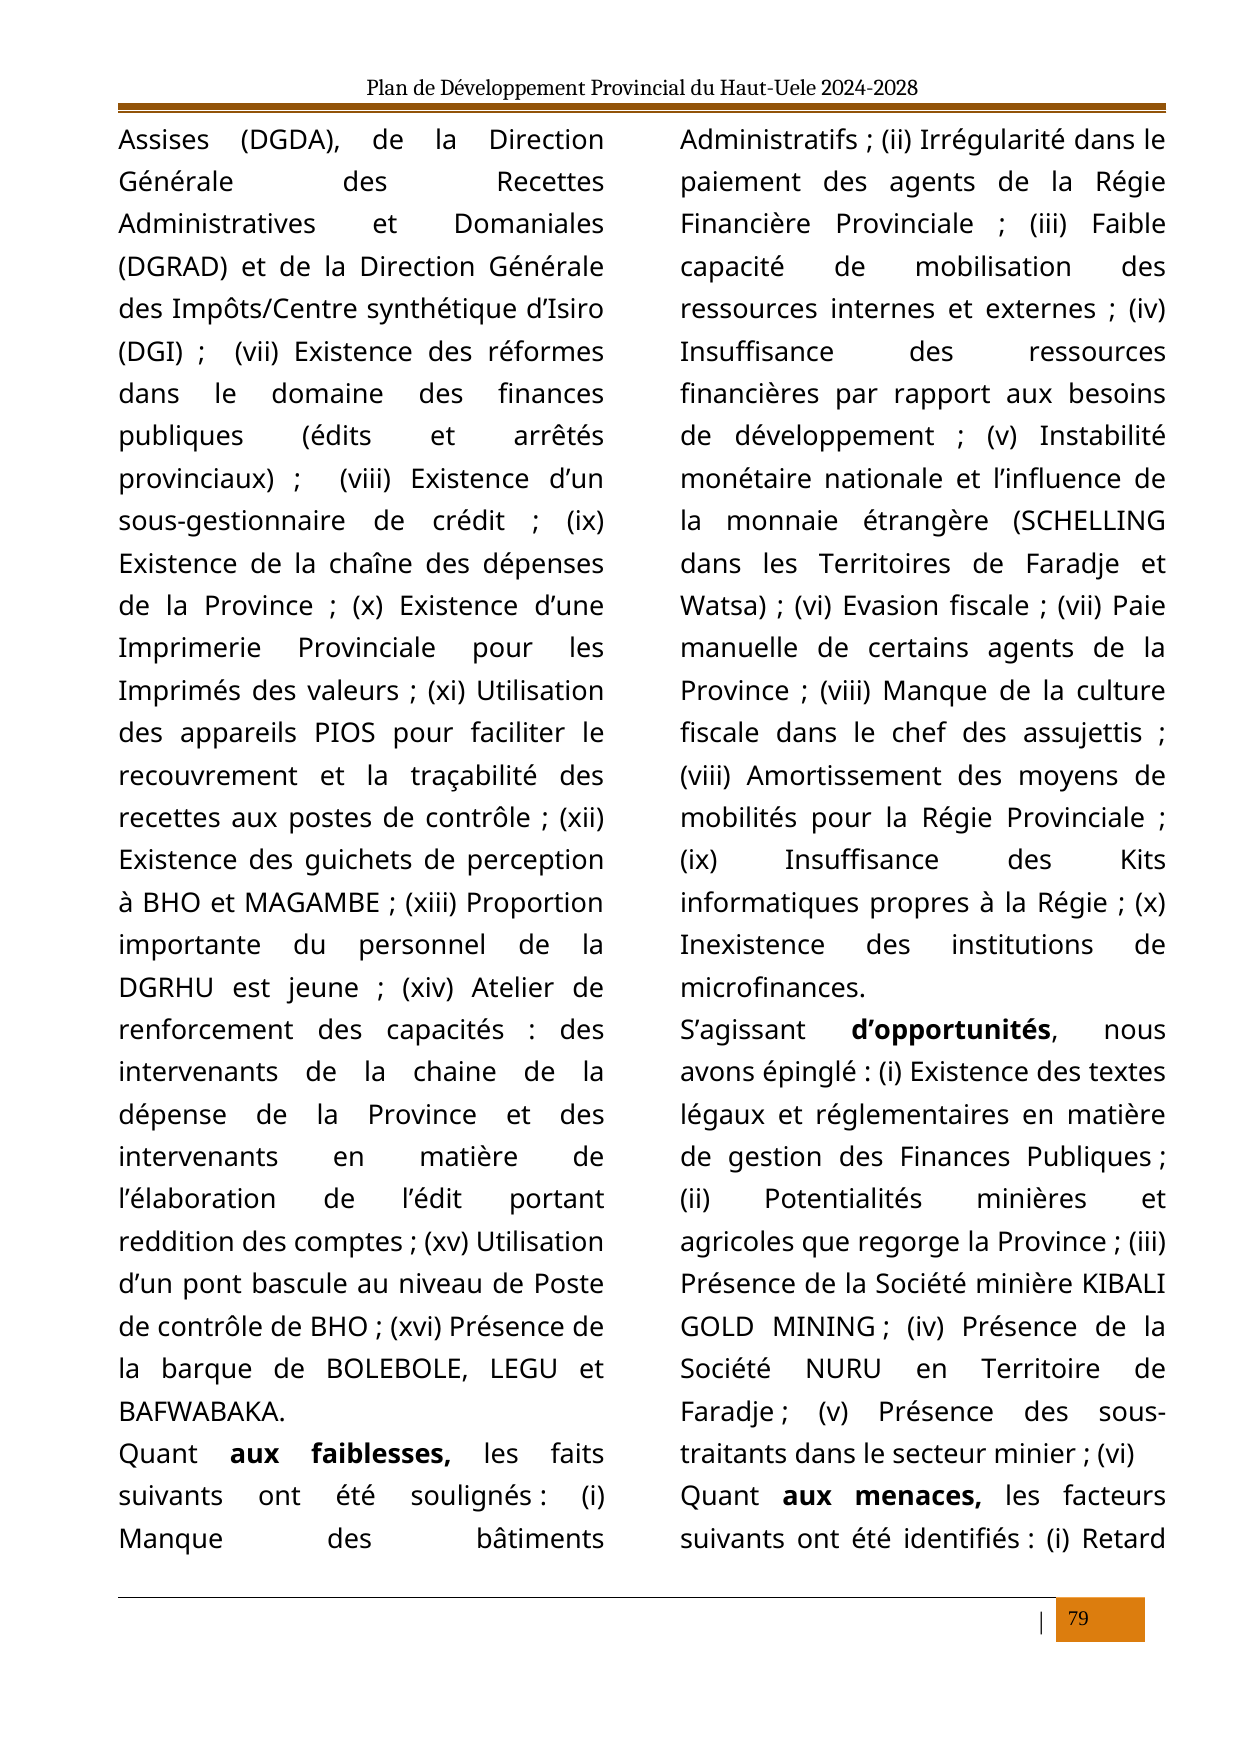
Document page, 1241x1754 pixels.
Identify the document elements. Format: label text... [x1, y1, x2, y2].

text Quant aux faiblesses, les faits suivants ont été soulignés : (i) Manque des bâtiments Administratifs ; (ii) Irrégularité dans le paiement des agents de la Régie Financière Provinciale ; (iii) Faible capacité de mobilisation des ressources internes et externes ; (iv) Insuffisance des ressources financières par rapport aux besoins de développement ; (v) Instabilité monétaire nationale et l’influence de la monnaie étrangère (SCHELLING dans les Territoires de Faradje et Watsa) ; (vi) Evasion fiscale ; (vii) Paie manuelle de certains agents de la Province ; (viii) Manque de la culture fiscale dans le chef des assujettis ; (viii) Amortissement des moyens de mobilités pour la Régie Provinciale ; (ix) Insuffisance des Kits informatiques propres à la Régie ; (x) Inexistence des institutions de microfinances. [680, 120, 1166, 1005]
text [680, 1477, 1166, 1556]
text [118, 120, 605, 1429]
text Quant aux faiblesses, les faits suivants ont été soulignés : (i) Manque des bâtiments Administratifs ; (ii) Irrégularité dans le paiement des agents de la Régie Financière Provinciale ; (iii) Faible capacité de mobilisation des ressources internes et externes ; (iv) Insuffisance des ressources financières par rapport aux besoins de développement ; (v) Instabilité monétaire nationale et l’influence de la monnaie étrangère (SCHELLING dans les Territoires de Faradje et Watsa) ; (vi) Evasion fiscale ; (vii) Paie manuelle de certains agents de la Province ; (viii) Manque de la culture fiscale dans le chef des assujettis ; (viii) Amortissement des moyens de mobilités pour la Régie Provinciale ; (ix) Insuffisance des Kits informatiques propres à la Régie ; (x) Inexistence des institutions de microfinances. [118, 1434, 605, 1556]
text S’agissant d’opportunités, nous avons épinglé : (i) Existence des textes légaux et réglementaires en matière de gestion des Finances Publiques ; (ii) Potentialités minières et agricoles que regorge la Province ; (iii) Présence de la Société minière KIBALI GOLD MINING ; (iv) Présence de la Société NURU en Territoire de Faradje ; (v) Présence des sous-traitants dans le secteur minier ; (vi) [680, 1010, 1166, 1471]
